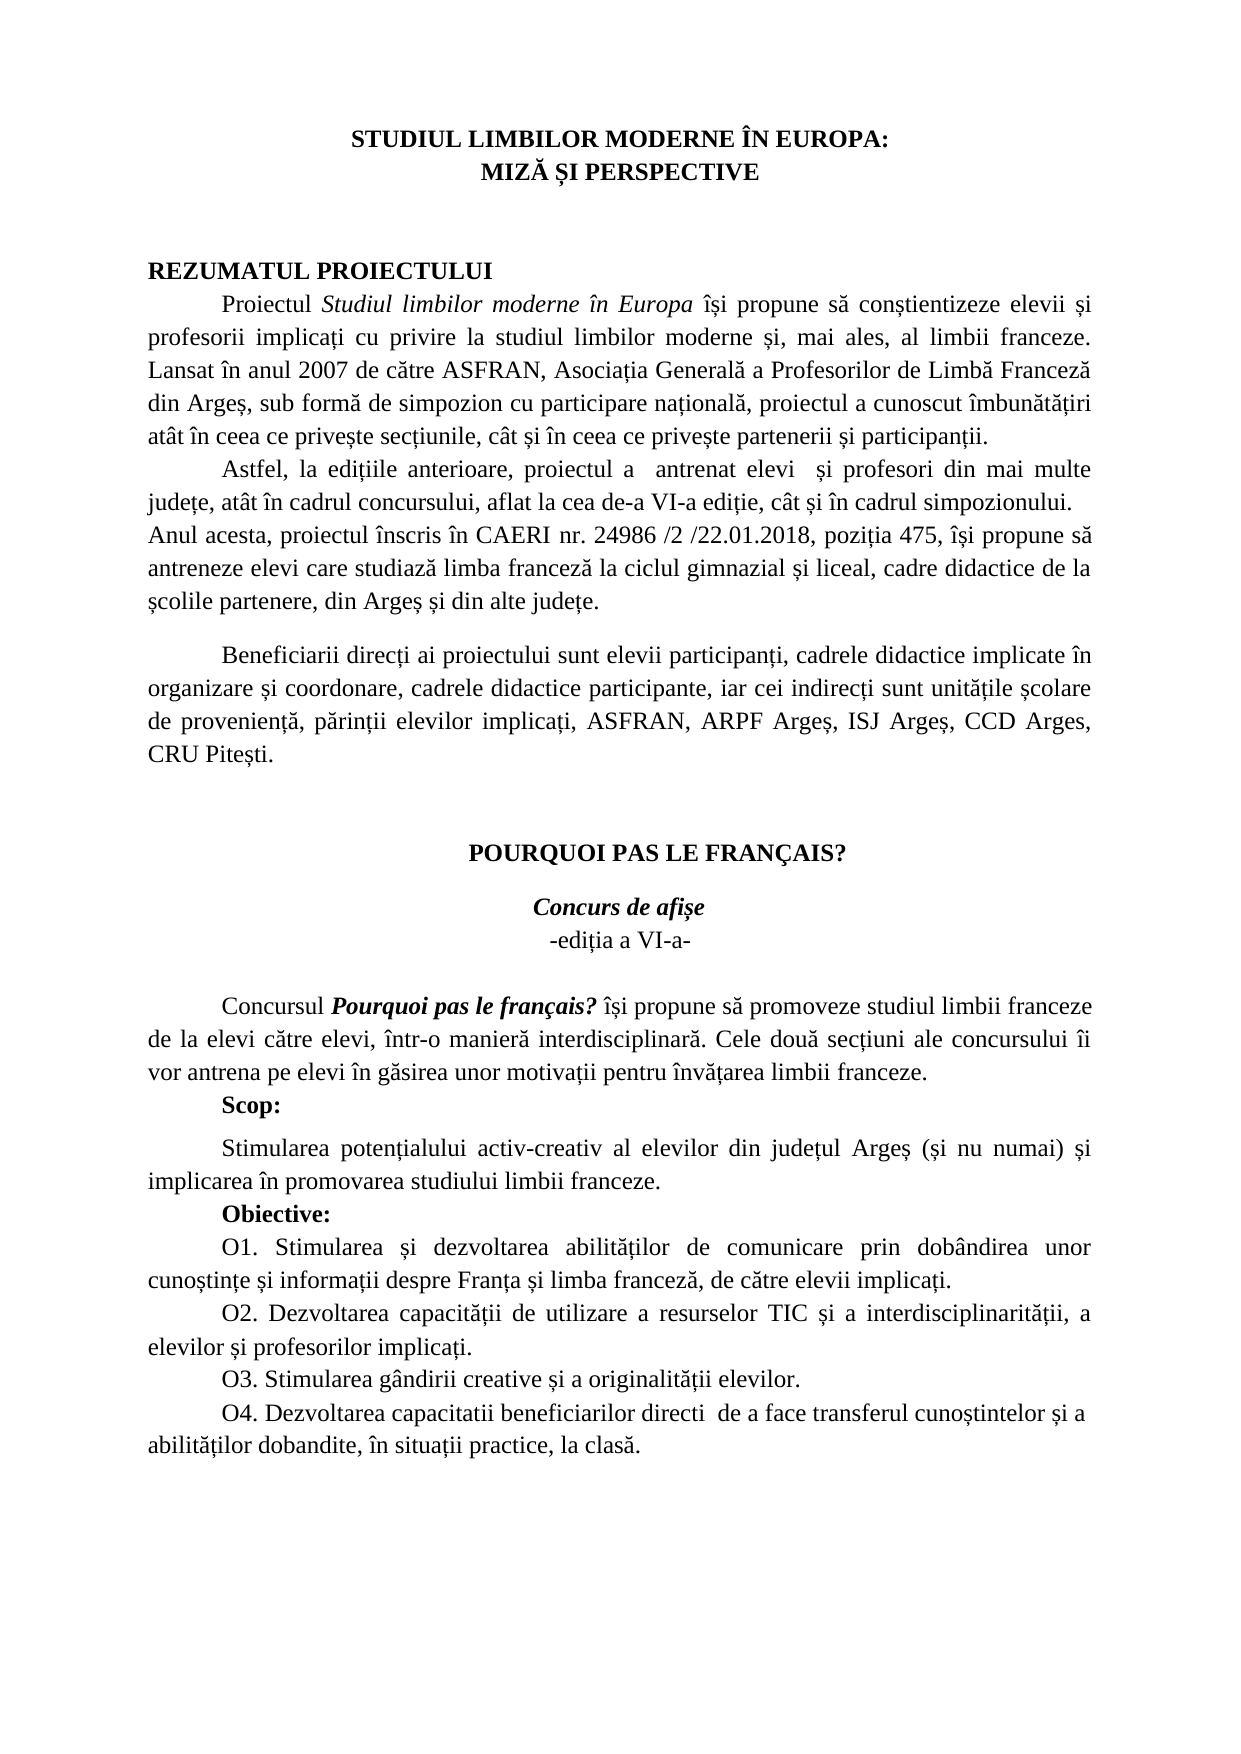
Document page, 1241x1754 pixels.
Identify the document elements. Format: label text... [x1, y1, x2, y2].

text O1. Stimularea și dezvoltarea abilităților de comunicare prin dobândirea unor cunoștințe și informații despre Franța și limba franceză, de către elevii implicați. [148, 1232, 1092, 1294]
text POURQUOI PAS LE FRANÇAIS? [148, 838, 1092, 867]
text Obiective: [148, 1199, 1092, 1228]
text Beneficiarii direcți ai proiectului sunt elevii participanți, cadrele didactice implicate în organizare și coordonare, cadrele didactice participante, iar cei indirecți sunt unitățile școlare de proveniență, părinții elevilor implicați, ASFRAN, ARPF Argeș, ISJ Argeș, CCD Arges, CRU Pitești. [148, 640, 1092, 768]
text -ediția a VI-a- [148, 925, 1092, 954]
text Anul acesta, proiectul înscris în CAERI nr. 24986 /2 /22.01.2018, poziția 475, își propune să antreneze elevi care studiază limba franceză la ciclul gimnazial și liceal, cadre didactice de la școlile partenere, din Argeș și din alte județe. [148, 520, 1092, 615]
text O4. Dezvoltarea capacitatii beneficiarilor directi de a face transferul cunoștintelor și a abilităților dobandite, în situații practice, la clasă. [148, 1398, 1092, 1459]
text Proiectul Studiul limbilor moderne în Europa își propune să conștientizeze elevii și profesorii implicați cu privire la studiul limbilor moderne și, mai ales, al limbii franceze. Lansat în anul 2007 de către ASFRAN, Asociația Generală a Profesorilor de Limbă Franceză din Argeș, sub formă de simpozion cu participare națională, proiectul a cunoscut îmbunătățiri atât în ceea ce privește secțiunile, cât și în ceea ce privește partenerii și participanții. [148, 289, 1092, 450]
text MIZĂ ȘI PERSPECTIVE [148, 157, 1092, 186]
text Concursul Pourquoi pas le français? își propune să promoveze studiul limbii franceze de la elevi către elevi, într-o manieră interdisciplinară. Cele două secțiuni ale concursului îi vor antrena pe elevi în găsirea unor motivații pentru învățarea limbii franceze. [148, 991, 1092, 1086]
text O2. Dezvoltarea capacității de utilizare a resurselor TIC și a interdisciplinarității, a elevilor și profesorilor implicați. [148, 1298, 1092, 1360]
text STUDIUL LIMBILOR MODERNE ÎN EUROPA: [148, 124, 1092, 153]
text O3. Stimularea gândirii creative și a originalității elevilor. [148, 1364, 1092, 1393]
text REZUMATUL PROIECTULUI [148, 256, 1092, 285]
text Concurs de afișe [148, 892, 1092, 921]
text Astfel, la edițiile anterioare, proiectul a antrenat elevi și profesori din mai multe județe, atât în cadrul concursului, aflat la cea de-a VI-a ediție, cât și în cadrul simpozionului. [148, 454, 1092, 516]
text Stimularea potențialului activ-creativ al elevilor din județul Argeș (și nu numai) și implicarea în promovarea studiului limbii franceze. [148, 1133, 1092, 1195]
text Scop: [148, 1090, 1092, 1119]
